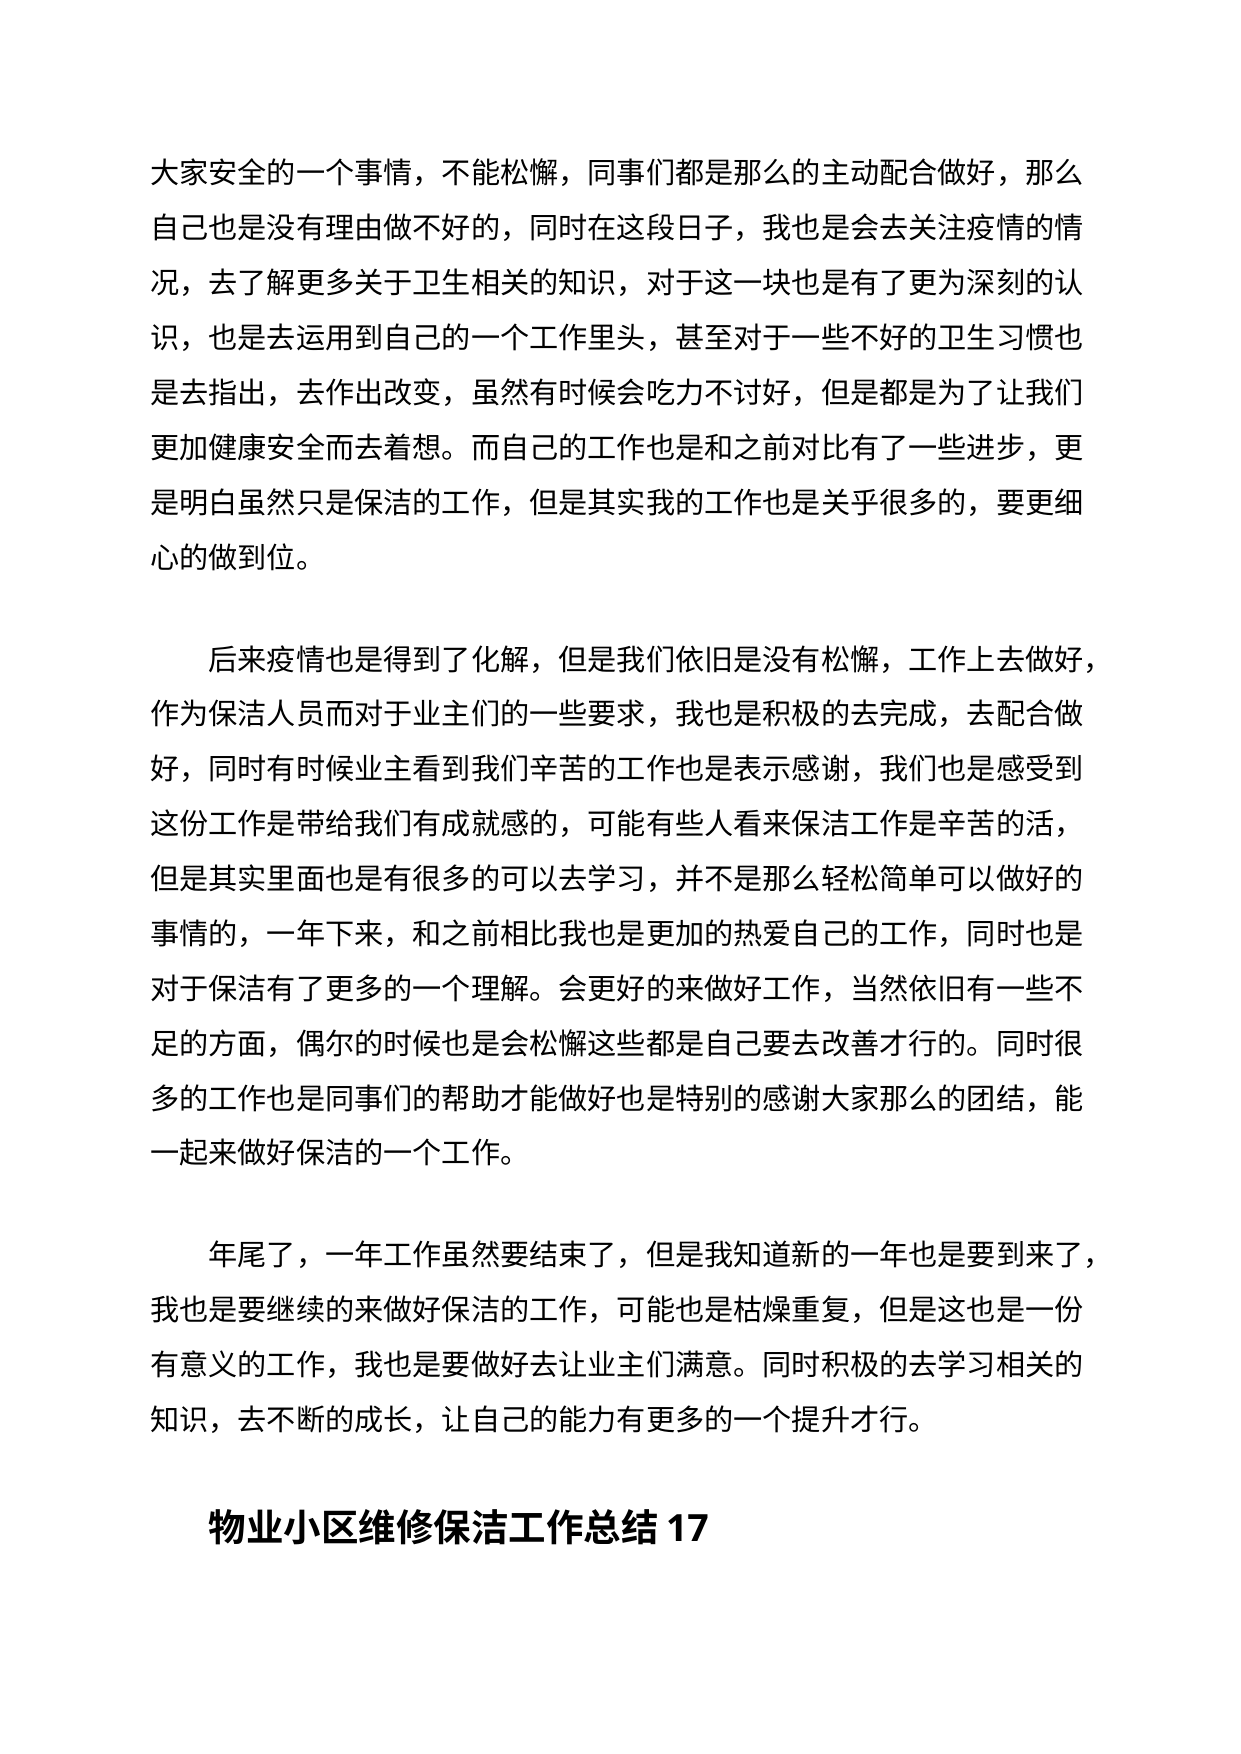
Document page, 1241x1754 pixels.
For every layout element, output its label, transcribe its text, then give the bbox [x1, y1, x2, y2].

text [150, 150, 1090, 577]
text 后来疫情也是得到了化解，但是我们依旧是没有松懈，工作上去做好，作为保洁人员而对于业主们的一些要求，我也是积极的去完成，去配合做好，同时有时候业主看到我们辛苦的工作也是表示感谢，我们也是感受到这份工作是带给我们有成就感的，可能有些人看来保洁工作是辛苦的活，但是其实里面也是有很多的可以去学习，并不是那么轻松简单可以做好的事情的，一年下来，和之前相比我也是更加的热爱自己的工作，同时也是对于保洁有了更多的一个理解。会更好的来做好工作，当然依旧有一些不足的方面，偶尔的时候也是会松懈这些都是自己要去改善才行的。同时很多的工作也是同事们的帮助才能做好也是特别的感谢大家那么的团结，能一起来做好保洁的一个工作。 [150, 636, 1090, 1172]
text 年尾了，一年工作虽然要结束了，但是我知道新的一年也是要到来了，我也是要继续的来做好保洁的工作，可能也是枯燥重复，但是这也是一份有意义的工作，我也是要做好去让业主们满意。同时积极的去学习相关的知识，去不断的成长，让自己的能力有更多的一个提升才行。 [150, 1232, 1090, 1439]
text 物业小区维修保洁工作总结17 [150, 1498, 1090, 1553]
